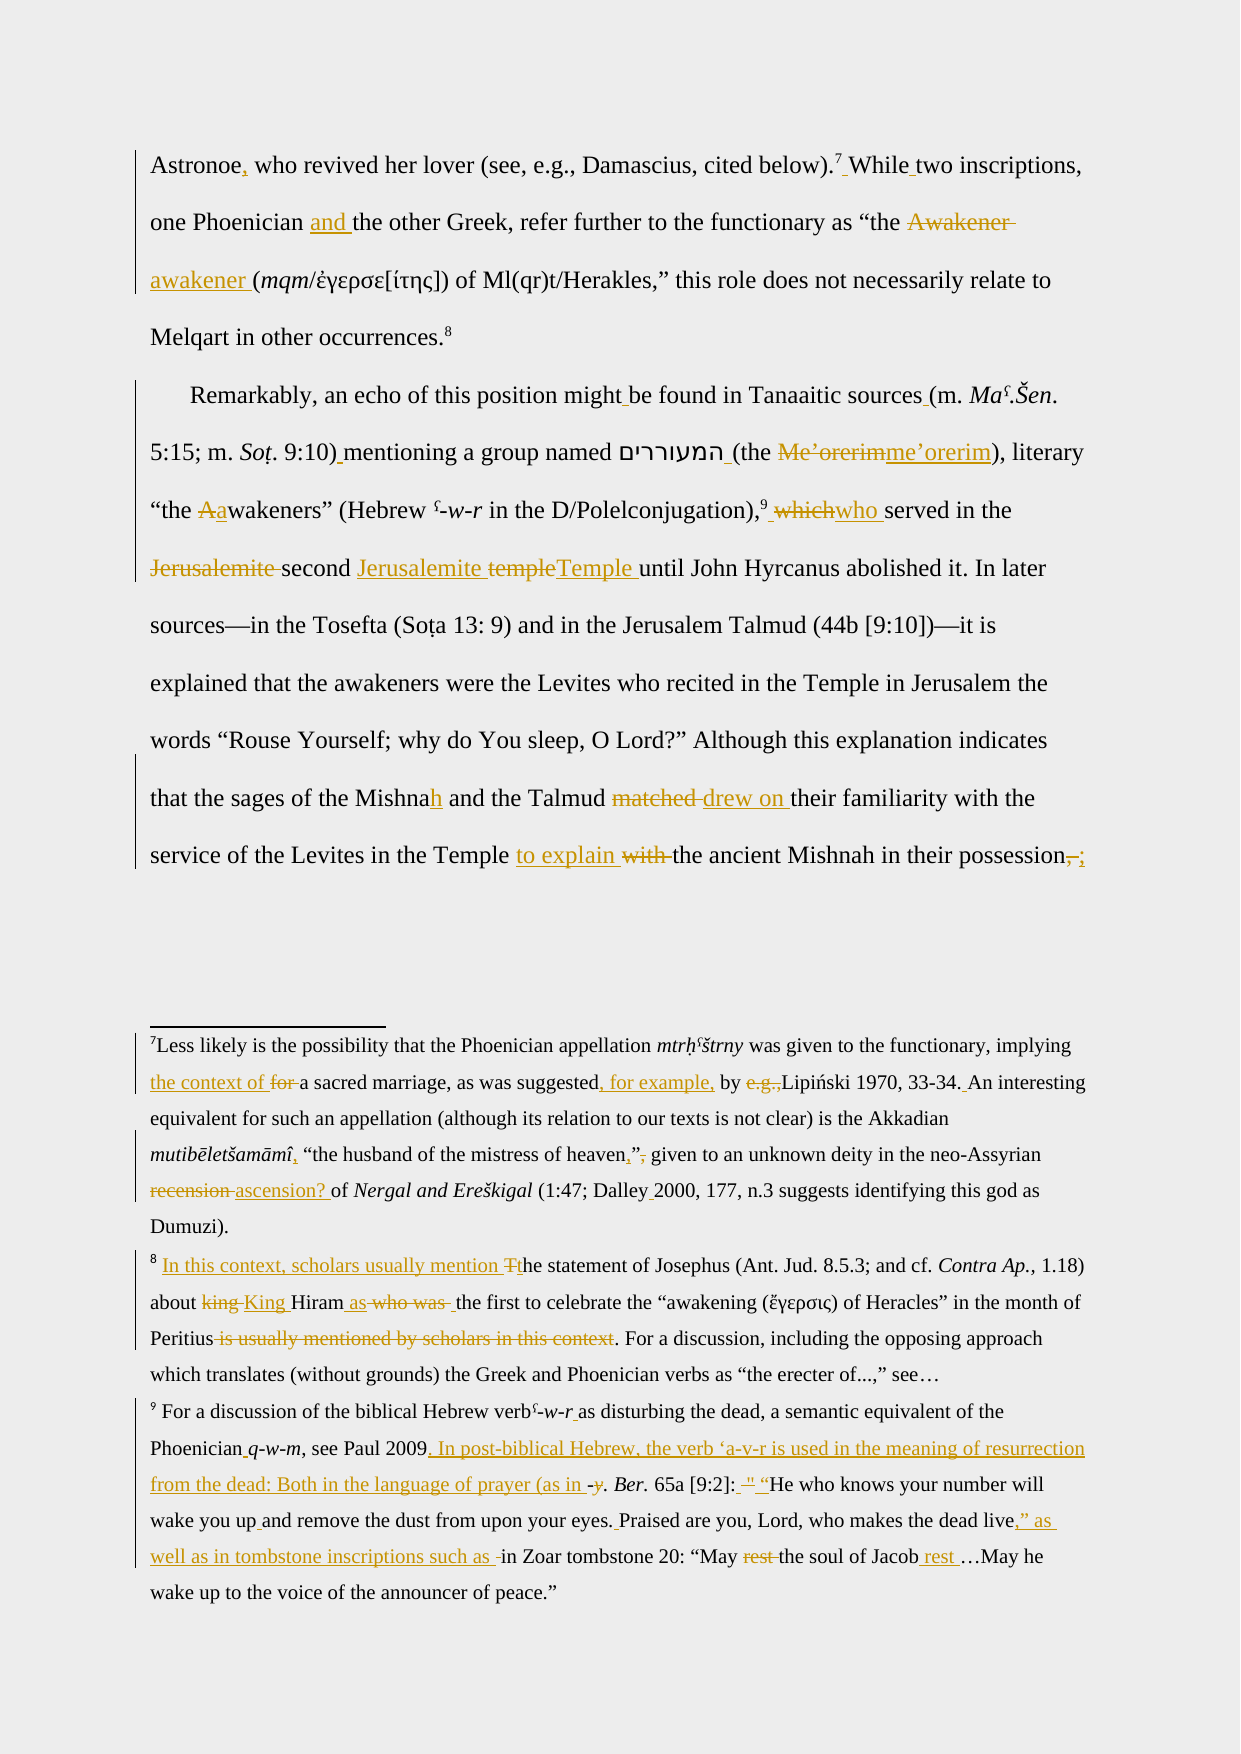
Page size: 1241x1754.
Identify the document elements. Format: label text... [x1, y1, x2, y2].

text Remarkably, an echo of this position mightbe found in Tanaaitic sources(m. Maˁ.Šen. 5:15; m. Soṭ. 9:10)mentioning a group named המעוררים(the ), literary “the wakeners” (Hebrew ˁ-w-r in the D/Polelconjugation),served in the second until John Hyrcanus abolished it. In later sources—in the Tosefta (Soṭa 13: 9) and in the Jerusalem Talmud (44b [9:10])—it is explained that the awakeners were the Levites who recited in the Temple in Jerusalem the words “Rouse Yourself; why do You sleep, O Lord?” Although this explanation indicates that the sages of the Mishna and the Talmud their familiarity with the service of the Levites in the Temple the ancient Mishnah in their possessionit is possible that as in other cases, an ancient tradition survived here whose origins are similar to those of the Phoenician function//role described above. [150, 380, 1090, 869]
text first instance the ritualic expression of this mythologem in later periods is the cultic functionary referred to as the mqmˀlm who served in Phoenician and Punic temples, and is in inscriptions from the 4th century BCE and . The literal meaning of מקם אלם is “the (Phoenician q-w-m in the H conjugation) of the .”Inlight of the Greek translation of this position – ἐγερσε[ίτης] – preserved in inscriptions from Philadelphia/Amman and Ramleh, the meaning “the wakener of the eity” might be even more appropriate.In several occurrences, the god is called mtrḥˁštrny, namely the of Astronoe an appellation that befits the Late Antiquity traditions about Astronoe who revived her lover (see, e.g., Damascius, cited below).Whiletwo inscriptions, one Phoenician the other Greek, refer further to the functionary as “the (mqm/ἐγερσε[ίτης]) of Ml(qr)t/Herakles,” this role does not necessarily relate to Melqart in other occurrences. [150, 150, 1090, 351]
